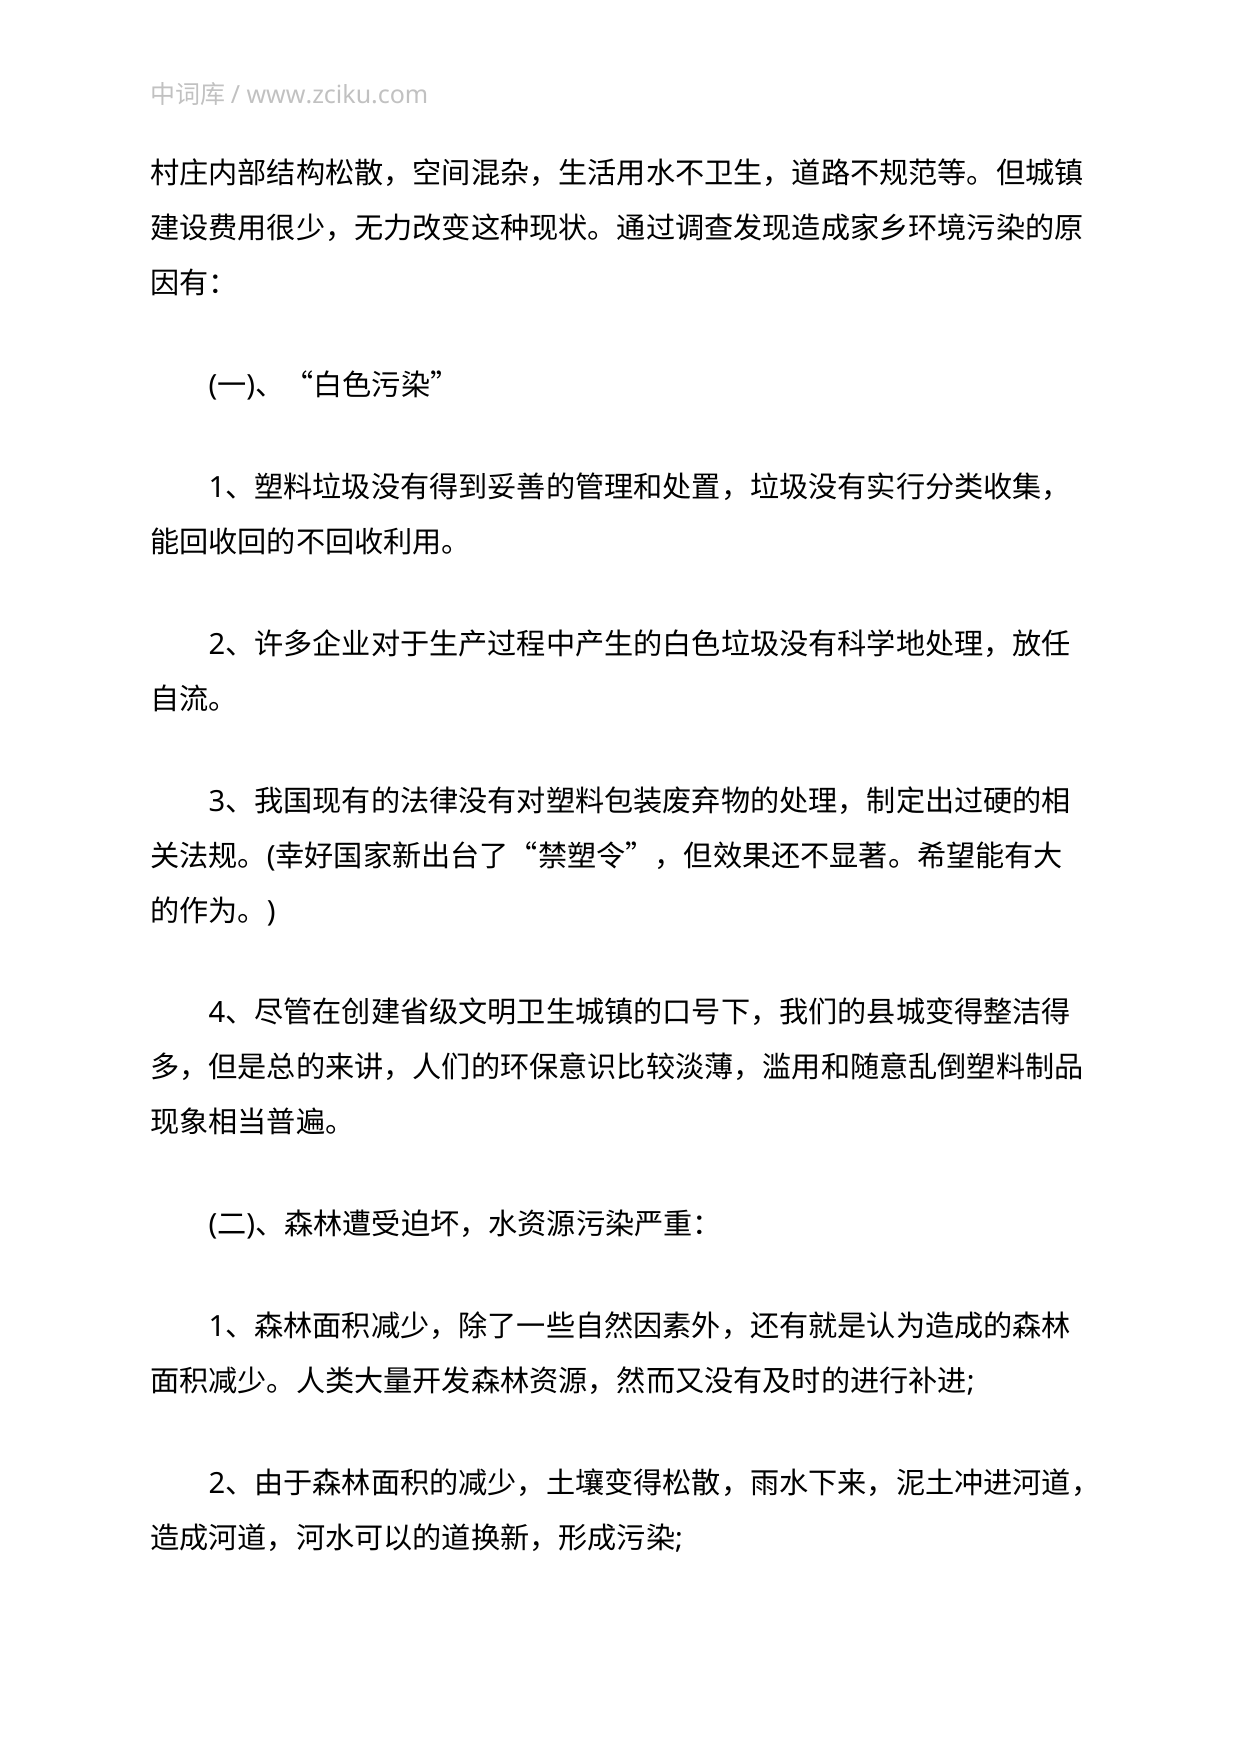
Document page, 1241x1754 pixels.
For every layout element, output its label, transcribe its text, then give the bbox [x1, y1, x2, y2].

text (二)、森林遭受迫坏，水资源污染严重： [150, 1201, 1090, 1243]
text (一)、“白色污染” [150, 362, 1090, 404]
text 4、尽管在创建省级文明卫生城镇的口号下，我们的县城变得整洁得多，但是总的来讲，人们的环保意识比较淡薄，滥用和随意乱倒塑料制品现象相当普遍。 [150, 989, 1090, 1141]
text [150, 150, 1090, 302]
text 1、塑料垃圾没有得到妥善的管理和处置，垃圾没有实行分类收集，能回收回的不回收利用。 [150, 463, 1090, 561]
text 2、许多企业对于生产过程中产生的白色垃圾没有科学地处理，放任自流。 [150, 620, 1090, 718]
text 1、森林面积减少，除了一些自然因素外，还有就是认为造成的森林面积减少。人类大量开发森林资源，然而又没有及时的进行补进; [150, 1303, 1090, 1400]
text 2、由于森林面积的减少，土壤变得松散，雨水下来，泥土冲进河道，造成河道，河水可以的道换新，形成污染; [150, 1460, 1090, 1557]
text 3、我国现有的法律没有对塑料包装废弃物的处理，制定出过硬的相关法规。(幸好国家新出台了“禁塑令”，但效果还不显著。希望能有大的作为。) [150, 777, 1090, 929]
